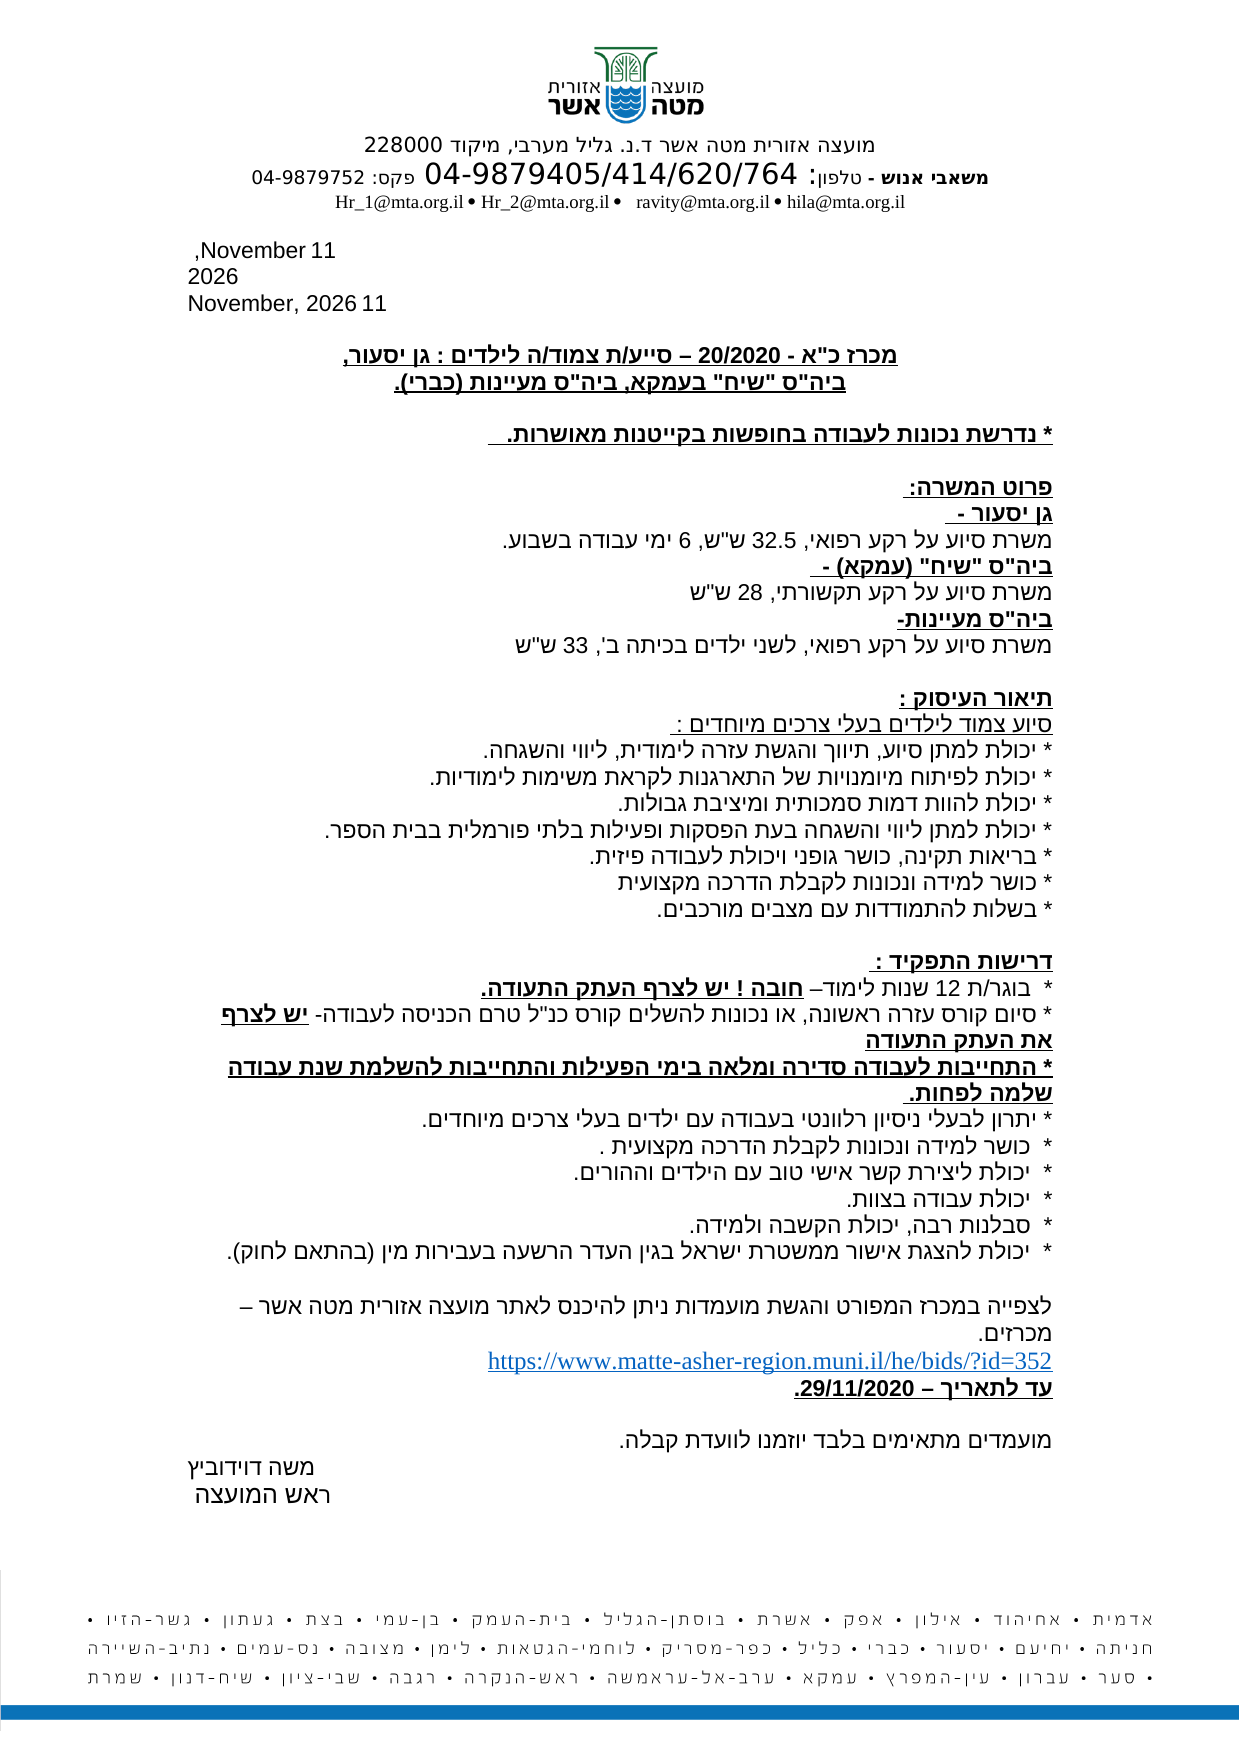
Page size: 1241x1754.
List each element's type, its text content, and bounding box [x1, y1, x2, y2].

text ביה"ס "שיח" בעמקא, ביה"ס מעיינות (כברי). [187, 368, 1053, 395]
text * יכולת לפיתוח מיומנויות של התארגנות לקראת משימות לימודיות. [187, 764, 1053, 790]
text * יכולת להוות דמות סמכותית ומיציבת גבולות. [187, 790, 1053, 817]
text * סיום קורס עזרה ראשונה, או נכונות להשלים קורס כנ"ל טרם הכניסה לעבודה- יש לצרף את העתק התעודה [187, 1001, 1053, 1054]
text ‏כ"ט חשון, תשפ"א [187, 289, 1053, 316]
text * יכולת למתן ליווי והשגחה בעת הפסקות ופעילות בלתי פורמלית בבית הספר. [187, 817, 1053, 843]
text משרת סיוע על רקע תקשורתי, 28 ש"ש [187, 579, 1053, 606]
text * סבלנות רבה, יכולת הקשבה ולמידה. [187, 1212, 1053, 1238]
text ביה"ס מעיינות- [187, 606, 1053, 632]
text ‏16 נובמבר, 2020 [187, 237, 1053, 289]
text * יכולת למתן סיוע, תיווך והגשת עזרה לימודית, ליווי והשגחה. [187, 737, 1053, 764]
text * יכולת להצגת אישור ממשטרת ישראל בגין העדר הרשעה בעבירות מין (בהתאם לחוק). [187, 1238, 1053, 1264]
text מועמדים מתאימים בלבד יוזמנו לוועדת קבלה. [187, 1427, 1053, 1454]
text תיאור העיסוק : [187, 685, 1053, 711]
text מכרז כ"א - 20/2020 – סייע/ת צמוד/ה לילדים : גן יסעור, [187, 342, 1053, 368]
text סיוע צמוד לילדים בעלי צרכים מיוחדים : [187, 711, 1053, 737]
text עד לתאריך – 29/11/2020. [187, 1375, 1053, 1401]
text * יכולת ליצירת קשר אישי טוב עם הילדים וההורים. [187, 1159, 1053, 1186]
text * יתרון לבעלי ניסיון רלוונטי בעבודה עם ילדים בעלי צרכים מיוחדים. [187, 1106, 1053, 1133]
text ביה"ס "שיח" (עמקא) - [187, 553, 1053, 579]
picture [0, 1570, 1239, 1731]
text https://www.matte-asher-region.muni.il/he/bids/?id=352 [187, 1346, 1053, 1375]
text משה דוידוביץ [187, 1454, 1053, 1480]
text * בוגר/ת 12 שנות לימוד– חובה ! יש לצרף העתק התעודה. [187, 975, 1053, 1001]
text * נדרשת נכונות לעבודה בחופשות בקייטנות מאושרות. [187, 421, 1053, 448]
text ראש המועצה [187, 1480, 1053, 1509]
text * כושר למידה ונכונות לקבלת הדרכה מקצועית . [187, 1133, 1053, 1159]
text דרישות התפקיד : [187, 948, 1053, 975]
text * התחייבות לעבודה סדירה ומלאה בימי הפעילות והתחייבות להשלמת שנת עבודה שלמה לפחות. [187, 1054, 1053, 1106]
text לצפייה במכרז המפורט והגשת מועמדות ניתן להיכנס לאתר מועצה אזורית מטה אשר – מכרזים. [187, 1293, 1053, 1346]
picture [525, 29, 715, 133]
text * בריאות תקינה, כושר גופני ויכולת לעבודה פיזית. [187, 843, 1053, 869]
text משרת סיוע על רקע רפואי, 32.5 ש"ש, 6 ימי עבודה בשבוע. [187, 527, 1053, 553]
text משרת סיוע על רקע רפואי, לשני ילדים בכיתה ב', 33 ש"ש [187, 632, 1053, 658]
text * כושר למידה ונכונות לקבלת הדרכה מקצועית [187, 869, 1053, 896]
text * יכולת עבודה בצוות. [187, 1186, 1053, 1212]
text * בשלות להתמודדות עם מצבים מורכבים. [187, 896, 1053, 922]
text גן יסעור - [187, 500, 1053, 527]
text פרוט המשרה: [187, 474, 1053, 500]
